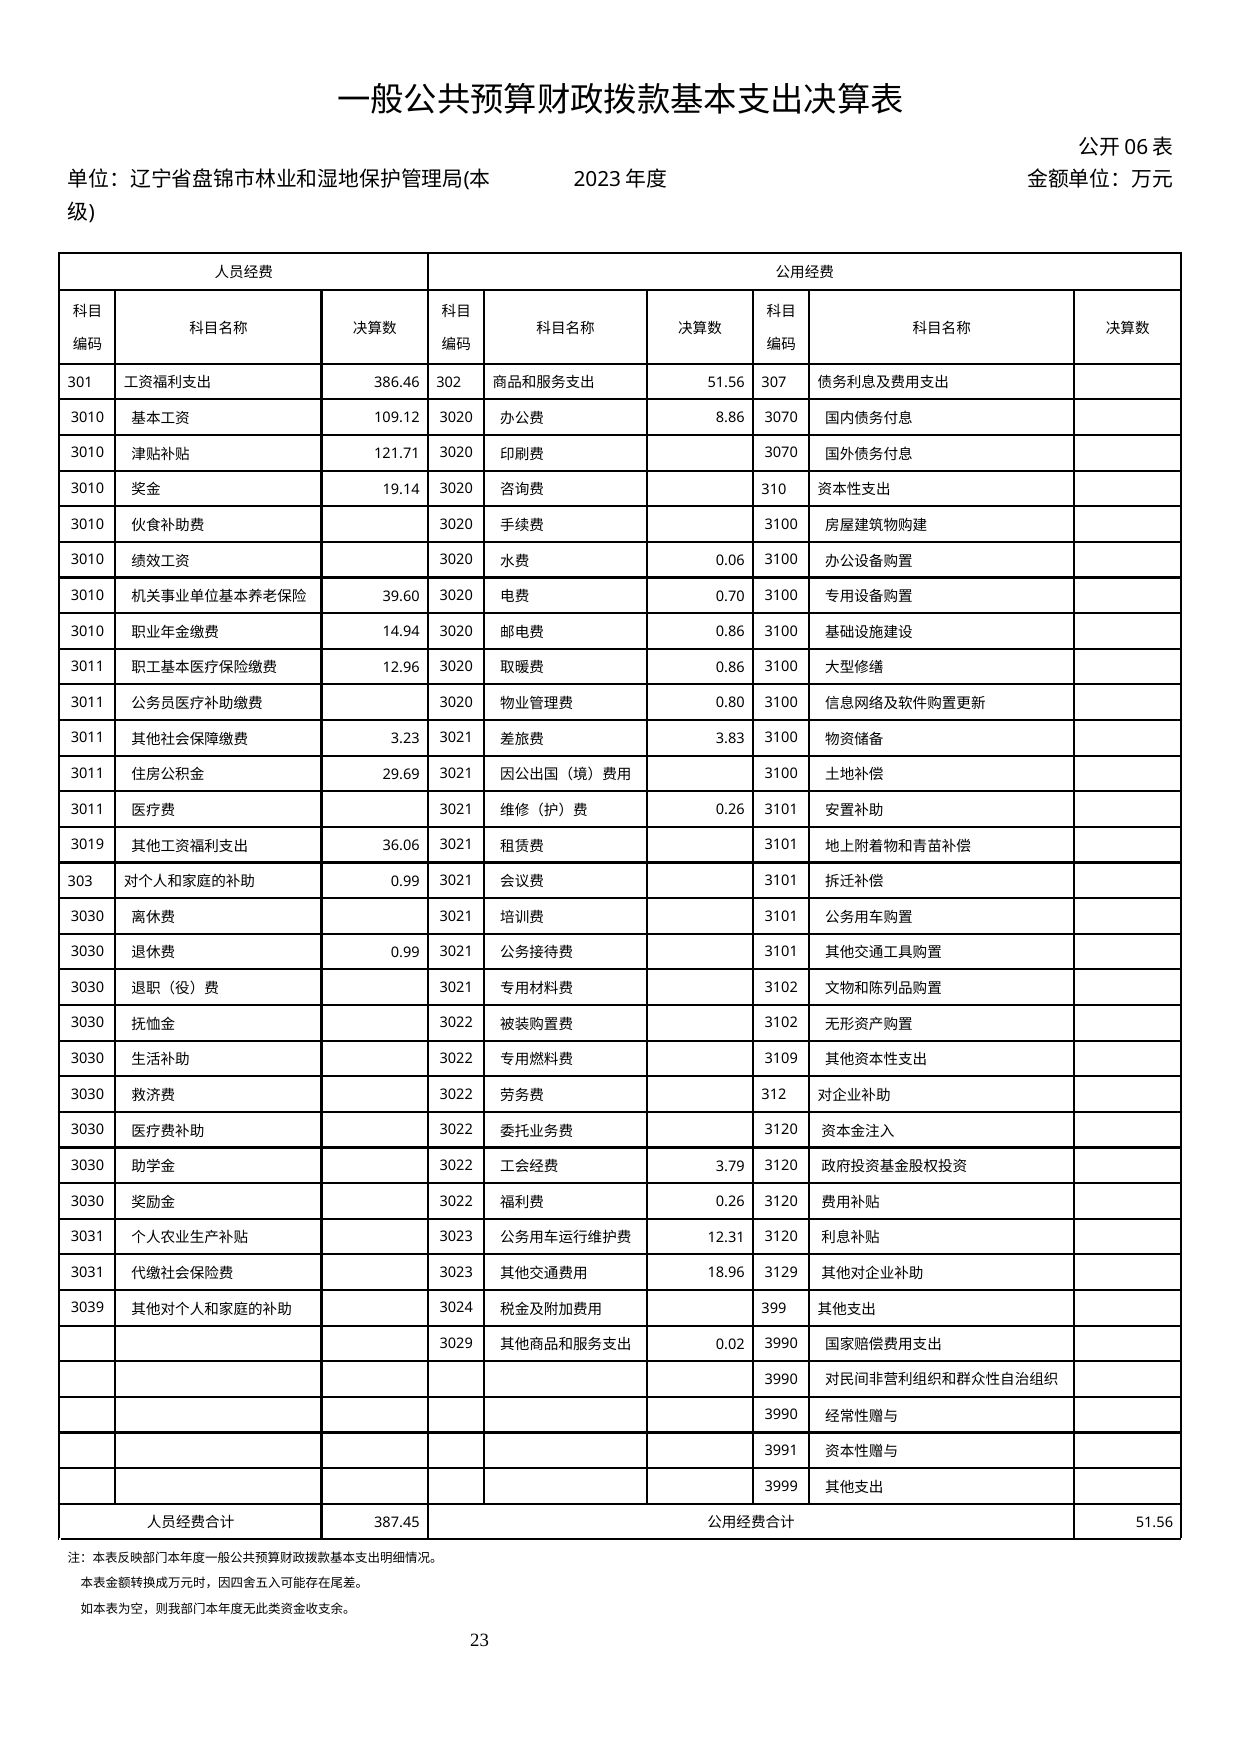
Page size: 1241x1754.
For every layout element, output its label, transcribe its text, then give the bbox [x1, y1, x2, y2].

table_cell 31010 [754, 792, 808, 826]
table_cell 30308 [60, 1149, 114, 1182]
table_cell [1075, 935, 1180, 968]
table_cell 31205 [754, 1220, 808, 1253]
table_cell 奖金 [116, 472, 320, 505]
table_cell 0.99 [323, 864, 427, 897]
table_cell 拆迁补偿 [810, 864, 1073, 897]
table_cell 科目编码 [754, 291, 808, 363]
table_cell [648, 899, 752, 933]
table_cell [1075, 1255, 1180, 1289]
table_cell 30106 [60, 507, 114, 541]
table_cell 机关事业单位基本养老保险缴费 [116, 579, 320, 612]
table_cell 利息补贴 [810, 1220, 1073, 1253]
table_cell 专用燃料费 [485, 1042, 646, 1075]
table_cell 决算数 [1075, 291, 1180, 363]
table_cell 0.02 [648, 1327, 752, 1360]
table_cell 退职（役）费 [116, 970, 320, 1004]
table_cell 31022 [754, 1006, 808, 1039]
table_cell [323, 1362, 427, 1396]
table_cell 30218 [429, 970, 483, 1004]
table_cell [1075, 864, 1180, 897]
table_cell [485, 1469, 646, 1503]
table_cell [116, 1469, 320, 1503]
table_cell 资本性支出 [810, 472, 1073, 505]
table_cell [1075, 685, 1180, 719]
table_cell [429, 1469, 483, 1503]
table_cell 30114 [60, 792, 114, 826]
table_cell [60, 1362, 114, 1396]
table_cell 培训费 [485, 899, 646, 933]
table_cell 30239 [429, 1255, 483, 1289]
table_cell 399 [754, 1291, 808, 1324]
table_cell 基本工资 [116, 400, 320, 434]
table_cell 30228 [429, 1149, 483, 1182]
table_cell 注：本表反映部门本年度一般公共预算财政拨款基本支出明细情况。 [60, 1539, 1181, 1565]
table_cell 科目名称 [116, 291, 320, 363]
table_cell 386.46 [323, 365, 427, 398]
table_cell 302 [429, 365, 483, 398]
table_cell 30205 [429, 543, 483, 576]
table_cell 30215 [429, 864, 483, 897]
table_cell 租赁费 [485, 828, 646, 861]
table_cell [1075, 1434, 1180, 1467]
table_cell 31203 [754, 1149, 808, 1182]
table_cell 39910 [754, 1434, 808, 1467]
table_cell 30214 [429, 828, 483, 861]
table_cell [1075, 400, 1180, 434]
table_cell [648, 1434, 752, 1467]
table_cell 办公设备购置 [810, 543, 1073, 576]
table_cell 决算数 [648, 291, 752, 363]
table_cell [323, 1327, 427, 1360]
table_cell [648, 1398, 752, 1431]
table_cell [648, 757, 752, 790]
table_cell [1075, 579, 1180, 612]
table_cell 其他交通费用 [485, 1255, 646, 1289]
table_cell 科目名称 [485, 291, 646, 363]
table_cell [323, 1077, 427, 1111]
table_cell 公用经费合计 [429, 1505, 1073, 1538]
table_cell 30199 [60, 828, 114, 861]
table_cell 30310 [60, 1220, 114, 1253]
table_cell [323, 1434, 427, 1467]
table_cell 31099 [754, 1042, 808, 1075]
table_cell [1075, 1327, 1180, 1360]
table_cell [323, 1042, 427, 1075]
table_cell 国外债务付息 [810, 436, 1073, 469]
table_cell 商品和服务支出 [485, 365, 646, 398]
table_cell 30309 [60, 1184, 114, 1218]
table_cell [648, 1077, 752, 1111]
table_cell 办公费 [485, 400, 646, 434]
table_header 公开06表 [59, 129, 1181, 162]
table_cell 医疗费补助 [116, 1113, 320, 1146]
table_cell [648, 436, 752, 469]
table_cell 18.96 [648, 1255, 752, 1289]
table_cell 39908 [754, 1362, 808, 1396]
table_cell 金额单位：万元 [724, 162, 1181, 227]
table_cell 其他社会保障缴费 [116, 721, 320, 754]
table_cell [1075, 365, 1180, 398]
table_cell 水费 [485, 543, 646, 576]
table_cell 31006 [754, 650, 808, 683]
table_cell 301 [60, 365, 114, 398]
table_cell [323, 970, 427, 1004]
table_cell 31201 [754, 1113, 808, 1146]
table_cell 公务接待费 [485, 935, 646, 968]
table_cell 伙食补助费 [116, 507, 320, 541]
table_cell 51.56 [1075, 1505, 1180, 1538]
table_cell 其他对企业补助 [810, 1255, 1073, 1289]
table_cell 30203 [429, 472, 483, 505]
table_cell [323, 1149, 427, 1182]
table_cell [1075, 1149, 1180, 1182]
table_cell 科目名称 [810, 291, 1073, 363]
table_cell 其他资本性支出 [810, 1042, 1073, 1075]
table_cell 30107 [60, 543, 114, 576]
table_cell 12.96 [323, 650, 427, 683]
table_cell 0.26 [648, 792, 752, 826]
table_cell 公务员医疗补助缴费 [116, 685, 320, 719]
table_cell 职工基本医疗保险缴费 [116, 650, 320, 683]
table_cell 电费 [485, 579, 646, 612]
table_cell 医疗费 [116, 792, 320, 826]
table_cell [323, 1291, 427, 1324]
table_cell 信息网络及软件购置更新 [810, 685, 1073, 719]
table_cell [1075, 1220, 1180, 1253]
table_cell 公务用车运行维护费 [485, 1220, 646, 1253]
table_cell 个人农业生产补贴 [116, 1220, 320, 1253]
table_cell 30103 [60, 472, 114, 505]
table_cell [1075, 792, 1180, 826]
table_cell [116, 1327, 320, 1360]
table_cell 30201 [429, 400, 483, 434]
table_cell 30211 [429, 721, 483, 754]
table_cell [485, 1362, 646, 1396]
table_cell 费用补贴 [810, 1184, 1073, 1218]
table_cell 其他对个人和家庭的补助 [116, 1291, 320, 1324]
table_cell [323, 1255, 427, 1289]
table_cell [323, 507, 427, 541]
table_cell 387.45 [323, 1505, 427, 1538]
table_cell 30102 [60, 436, 114, 469]
table_cell 工会经费 [485, 1149, 646, 1182]
table_cell 对企业补助 [810, 1077, 1073, 1111]
table_cell 30110 [60, 650, 114, 683]
table_cell 取暖费 [485, 650, 646, 683]
table_cell 离休费 [116, 899, 320, 933]
table_cell 物资储备 [810, 721, 1073, 754]
table_cell 维修（护）费 [485, 792, 646, 826]
table_cell 工资福利支出 [116, 365, 320, 398]
table_cell [60, 1434, 114, 1467]
table_cell 14.94 [323, 614, 427, 648]
table_cell [323, 1398, 427, 1431]
table_cell [323, 1006, 427, 1039]
table_cell 2023年度 [516, 162, 724, 227]
table_cell [648, 1113, 752, 1146]
table_cell 39907 [754, 1327, 808, 1360]
text 一般公共预算财政拨款基本支出决算表 [59, 64, 1181, 129]
table_cell 30702 [754, 436, 808, 469]
table_cell 30204 [429, 507, 483, 541]
table_cell [1075, 472, 1180, 505]
table_cell 0.86 [648, 614, 752, 648]
table_cell 31299 [754, 1255, 808, 1289]
table_cell 福利费 [485, 1184, 646, 1218]
table_cell 决算数 [323, 291, 427, 363]
table_cell 科目编码 [60, 291, 114, 363]
table_cell 其他支出 [810, 1469, 1073, 1503]
table_cell 31204 [754, 1184, 808, 1218]
table_cell 劳务费 [485, 1077, 646, 1111]
table_cell 30311 [60, 1255, 114, 1289]
table_cell [323, 685, 427, 719]
table_cell 109.12 [323, 400, 427, 434]
table_cell 单位：辽宁省盘锦市林业和湿地保护管理局(本级) [59, 162, 516, 227]
table_cell 土地补偿 [810, 757, 1073, 790]
table_cell 资本金注入 [810, 1113, 1073, 1146]
table_cell 大型修缮 [810, 650, 1073, 683]
table_cell 对个人和家庭的补助 [116, 864, 320, 897]
table_cell [323, 1220, 427, 1253]
table_cell 30303 [60, 970, 114, 1004]
table_cell 0.86 [648, 650, 752, 683]
table_cell [1075, 721, 1180, 754]
table_cell 31007 [754, 685, 808, 719]
table_cell 3.79 [648, 1149, 752, 1182]
table_cell [648, 828, 752, 861]
table_cell 印刷费 [485, 436, 646, 469]
table_cell 0.99 [323, 935, 427, 968]
table_cell 30299 [429, 1327, 483, 1360]
table_cell 人员经费合计 [60, 1505, 320, 1538]
table_cell 委托业务费 [485, 1113, 646, 1146]
table_cell 30217 [429, 935, 483, 968]
table_cell 30304 [60, 1006, 114, 1039]
table_cell 29.69 [323, 757, 427, 790]
table_cell 30212 [429, 757, 483, 790]
table_cell 政府投资基金股权投资 [810, 1149, 1073, 1182]
table_cell 30225 [429, 1042, 483, 1075]
table_cell 31002 [754, 543, 808, 576]
table_cell 30113 [60, 757, 114, 790]
table_cell 差旅费 [485, 721, 646, 754]
table_cell [648, 507, 752, 541]
table_cell 职业年金缴费 [116, 614, 320, 648]
table_cell 住房公积金 [116, 757, 320, 790]
table_cell [116, 1362, 320, 1396]
table_cell 312 [754, 1077, 808, 1111]
table_cell [1075, 507, 1180, 541]
table_cell 其他支出 [810, 1291, 1073, 1324]
table_cell 31012 [754, 864, 808, 897]
table_cell [116, 1398, 320, 1431]
table_cell [648, 1362, 752, 1396]
table_cell [323, 543, 427, 576]
table_cell [648, 935, 752, 968]
table_cell 其他工资福利支出 [116, 828, 320, 861]
table_cell 51.56 [648, 365, 752, 398]
table_cell 31005 [754, 614, 808, 648]
table_cell [1075, 1006, 1180, 1039]
table_cell 地上附着物和青苗补偿 [810, 828, 1073, 861]
table_cell 31013 [754, 899, 808, 933]
table_cell [485, 1398, 646, 1431]
table_cell 奖励金 [116, 1184, 320, 1218]
table_cell [1075, 1113, 1180, 1146]
table_cell [1075, 436, 1180, 469]
table_cell 31011 [754, 828, 808, 861]
table_cell 39999 [754, 1469, 808, 1503]
table_cell 30213 [429, 792, 483, 826]
table_cell 30701 [754, 400, 808, 434]
table_cell 邮电费 [485, 614, 646, 648]
table_cell [1075, 1077, 1180, 1111]
table_cell [1075, 1362, 1180, 1396]
table_cell [1075, 1291, 1180, 1324]
table_cell 生活补助 [116, 1042, 320, 1075]
table_cell 307 [754, 365, 808, 398]
table_cell 专用材料费 [485, 970, 646, 1004]
table_cell 抚恤金 [116, 1006, 320, 1039]
table_cell [429, 1434, 483, 1467]
table_cell [323, 792, 427, 826]
table_cell 如本表为空，则我部门本年度无此类资金收支余。 [60, 1591, 1181, 1617]
table_cell 30206 [429, 579, 483, 612]
table_cell 0.80 [648, 685, 752, 719]
table_cell 303 [60, 864, 114, 897]
table_cell 对民间非营利组织和群众性自治组织补贴 [810, 1362, 1073, 1396]
table_cell 30306 [60, 1077, 114, 1111]
table_cell 手续费 [485, 507, 646, 541]
table_cell 津贴补贴 [116, 436, 320, 469]
table_cell [648, 864, 752, 897]
table_cell 30101 [60, 400, 114, 434]
table_cell [1075, 970, 1180, 1004]
table_cell [1075, 899, 1180, 933]
table_cell 咨询费 [485, 472, 646, 505]
table_cell [429, 1398, 483, 1431]
table_cell 其他交通工具购置 [810, 935, 1073, 968]
table_cell 30208 [429, 650, 483, 683]
table_cell [648, 1469, 752, 1503]
table_cell 310 [754, 472, 808, 505]
table_cell [1075, 543, 1180, 576]
table_cell 本表金额转换成万元时，因四舍五入可能存在尾差。 [60, 1565, 1181, 1591]
table_cell [429, 1362, 483, 1396]
table_cell 30307 [60, 1113, 114, 1146]
table_cell 30301 [60, 899, 114, 933]
table_cell 30224 [429, 1006, 483, 1039]
table_cell 30231 [429, 1220, 483, 1253]
table_cell [1075, 757, 1180, 790]
table_cell 30112 [60, 721, 114, 754]
table_cell 基础设施建设 [810, 614, 1073, 648]
table_cell 30108 [60, 579, 114, 612]
table_cell [1075, 828, 1180, 861]
table_cell 房屋建筑物购建 [810, 507, 1073, 541]
table_cell 无形资产购置 [810, 1006, 1073, 1039]
table_cell 安置补助 [810, 792, 1073, 826]
table_cell 31003 [754, 579, 808, 612]
table_cell 31019 [754, 935, 808, 968]
table_cell [648, 1042, 752, 1075]
table_cell 30207 [429, 614, 483, 648]
table_cell 公务用车购置 [810, 899, 1073, 933]
table_cell 30227 [429, 1113, 483, 1146]
table_cell [323, 1469, 427, 1503]
table_cell 税金及附加费用 [485, 1291, 646, 1324]
table_cell 国家赔偿费用支出 [810, 1327, 1073, 1360]
table_cell 资本性赠与 [810, 1434, 1073, 1467]
table_cell 0.26 [648, 1184, 752, 1218]
table_cell 39909 [754, 1398, 808, 1431]
table_cell [1075, 614, 1180, 648]
table_cell [60, 1327, 114, 1360]
table_cell 被装购置费 [485, 1006, 646, 1039]
table_cell [1075, 1398, 1180, 1431]
table_cell 31009 [754, 757, 808, 790]
table_cell [116, 1434, 320, 1467]
table_cell [323, 1184, 427, 1218]
table_cell 30109 [60, 614, 114, 648]
table_cell [1075, 1042, 1180, 1075]
table_cell [60, 1469, 114, 1503]
table_cell 39.60 [323, 579, 427, 612]
table_cell 31008 [754, 721, 808, 754]
table_cell [648, 472, 752, 505]
table_cell 30202 [429, 436, 483, 469]
table_cell 退休费 [116, 935, 320, 968]
table_cell 因公出国（境）费用 [485, 757, 646, 790]
table_cell 31021 [754, 970, 808, 1004]
table_cell 30216 [429, 899, 483, 933]
table_header 人员经费 [60, 254, 427, 289]
table_cell 30111 [60, 685, 114, 719]
table_cell [323, 1113, 427, 1146]
table_cell 0.06 [648, 543, 752, 576]
table_cell 代缴社会保险费 [116, 1255, 320, 1289]
table_cell [1075, 650, 1180, 683]
table_cell 8.86 [648, 400, 752, 434]
table_cell [1075, 1184, 1180, 1218]
table_cell 其他商品和服务支出 [485, 1327, 646, 1360]
table_cell 专用设备购置 [810, 579, 1073, 612]
table_cell 19.14 [323, 472, 427, 505]
table_cell 科目编码 [429, 291, 483, 363]
table_cell 绩效工资 [116, 543, 320, 576]
table_cell 助学金 [116, 1149, 320, 1182]
table_cell 12.31 [648, 1220, 752, 1253]
table_cell 30302 [60, 935, 114, 968]
table_cell 救济费 [116, 1077, 320, 1111]
table_cell 国内债务付息 [810, 400, 1073, 434]
table_cell 3.83 [648, 721, 752, 754]
table_cell 30399 [60, 1291, 114, 1324]
table_cell 文物和陈列品购置 [810, 970, 1073, 1004]
table_header 公用经费 [429, 254, 1180, 289]
table_cell 31001 [754, 507, 808, 541]
table_cell 物业管理费 [485, 685, 646, 719]
table_cell 30209 [429, 685, 483, 719]
table_cell [323, 899, 427, 933]
table_cell [60, 1398, 114, 1431]
table_cell 3.23 [323, 721, 427, 754]
table_cell 债务利息及费用支出 [810, 365, 1073, 398]
table_cell 30305 [60, 1042, 114, 1075]
table_cell 30226 [429, 1077, 483, 1111]
table_cell 会议费 [485, 864, 646, 897]
table_cell [648, 970, 752, 1004]
table_cell [648, 1006, 752, 1039]
table_cell 121.71 [323, 436, 427, 469]
table_cell 30229 [429, 1184, 483, 1218]
table_cell [1075, 1469, 1180, 1503]
table_cell 36.06 [323, 828, 427, 861]
table_cell 经常性赠与 [810, 1398, 1073, 1431]
table_cell [648, 1291, 752, 1324]
table_cell 0.70 [648, 579, 752, 612]
table_cell [485, 1434, 646, 1467]
table_cell 30240 [429, 1291, 483, 1324]
